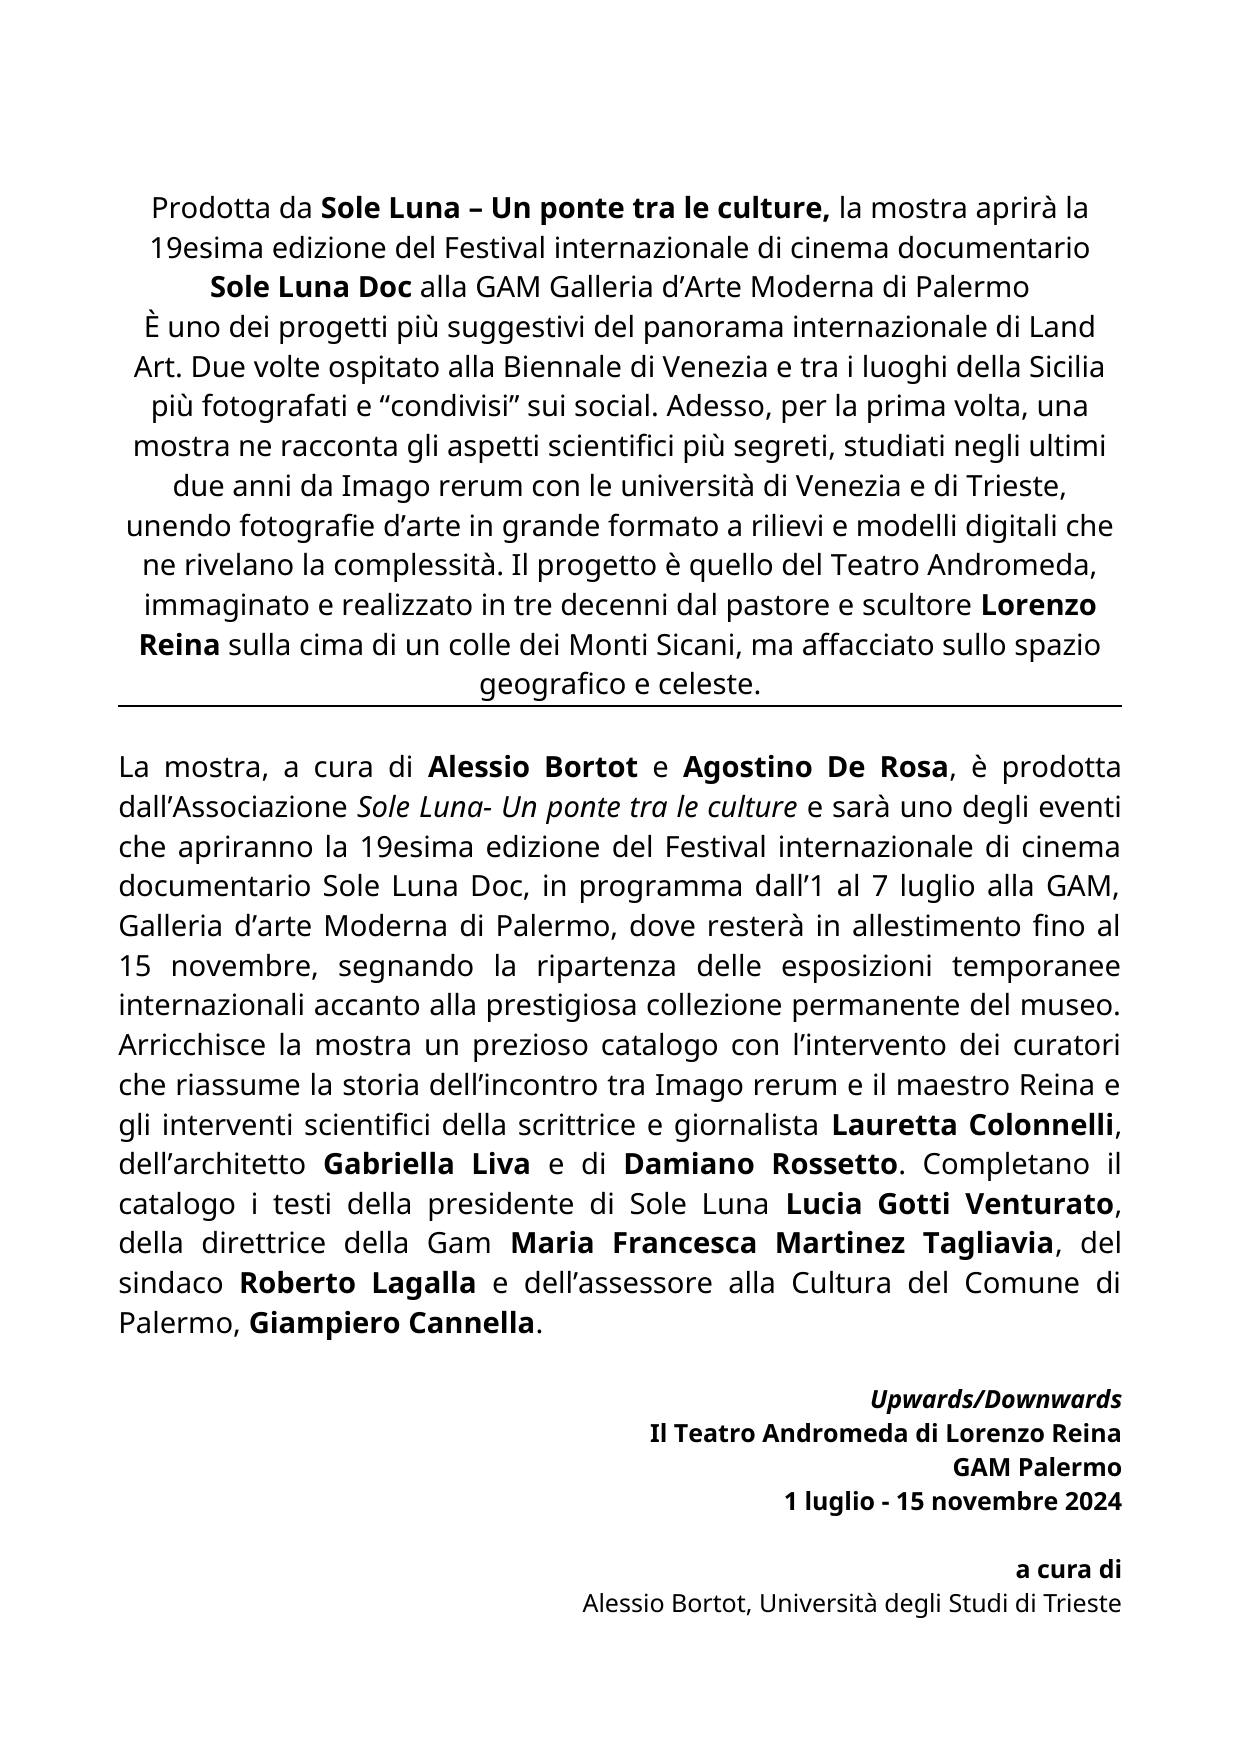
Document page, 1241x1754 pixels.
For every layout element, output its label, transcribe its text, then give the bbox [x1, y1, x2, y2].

text Il Teatro Andromeda di Lorenzo Reina [118, 1416, 1122, 1450]
text Prodotta da Sole Luna – Un ponte tra le culture, la mostra aprirà la 19esima edizione del Festival internazionale di cinema documentario Sole Luna Doc alla GAM Galleria d’Arte Moderna di Palermo [118, 187, 1122, 306]
text 1 luglio - 15 novembre 2024 [118, 1484, 1122, 1518]
text Alessio Bortot, Università degli Studi di Trieste [118, 1586, 1122, 1620]
text La mostra, a cura di Alessio Bortot e Agostino De Rosa, è prodotta dall’Associazione Sole Luna- Un ponte tra le culture e sarà uno degli eventi che apriranno la 19esima edizione del Festival internazionale di cinema documentario Sole Luna Doc, in programma dall’1 al 7 luglio alla GAM, Galleria d’arte Moderna di Palermo, dove resterà in allestimento fino al 15 novembre, segnando la ripartenza delle esposizioni temporanee internazionali accanto alla prestigiosa collezione permanente del museo. Arricchisce la mostra un prezioso catalogo con l’intervento dei curatori che riassume la storia dell’incontro tra Imago rerum e il maestro Reina e gli interventi scientifici della scrittrice e giornalista Lauretta Colonnelli, dell’architetto Gabriella Liva e di Damiano Rossetto. Completano il catalogo i testi della presidente di Sole Luna Lucia Gotti Venturato, della direttrice della Gam Maria Francesca Martinez Tagliavia, del sindaco Roberto Lagalla e dell’assessore alla Cultura del Comune di Palermo, Giampiero Cannella. [118, 747, 1122, 1342]
text a cura di [118, 1552, 1122, 1586]
text Upwards/Downwards [118, 1382, 1122, 1416]
text GAM Palermo [118, 1450, 1122, 1484]
text È uno dei progetti più suggestivi del panorama internazionale di Land Art. Due volte ospitato alla Biennale di Venezia e tra i luoghi della Sicilia più fotografati e “condivisi” sui social. Adesso, per la prima volta, una mostra ne racconta gli aspetti scientifici più segreti, studiati negli ultimi due anni da Imago rerum con le università di Venezia e di Trieste, unendo fotografie d’arte in grande formato a rilievi e modelli digitali che ne rivelano la complessità. Il progetto è quello del Teatro Andromeda, immaginato e realizzato in tre decenni dal pastore e scultore Lorenzo Reina sulla cima di un colle dei Monti Sicani, ma affacciato sullo spazio geografico e celeste. [118, 306, 1122, 705]
